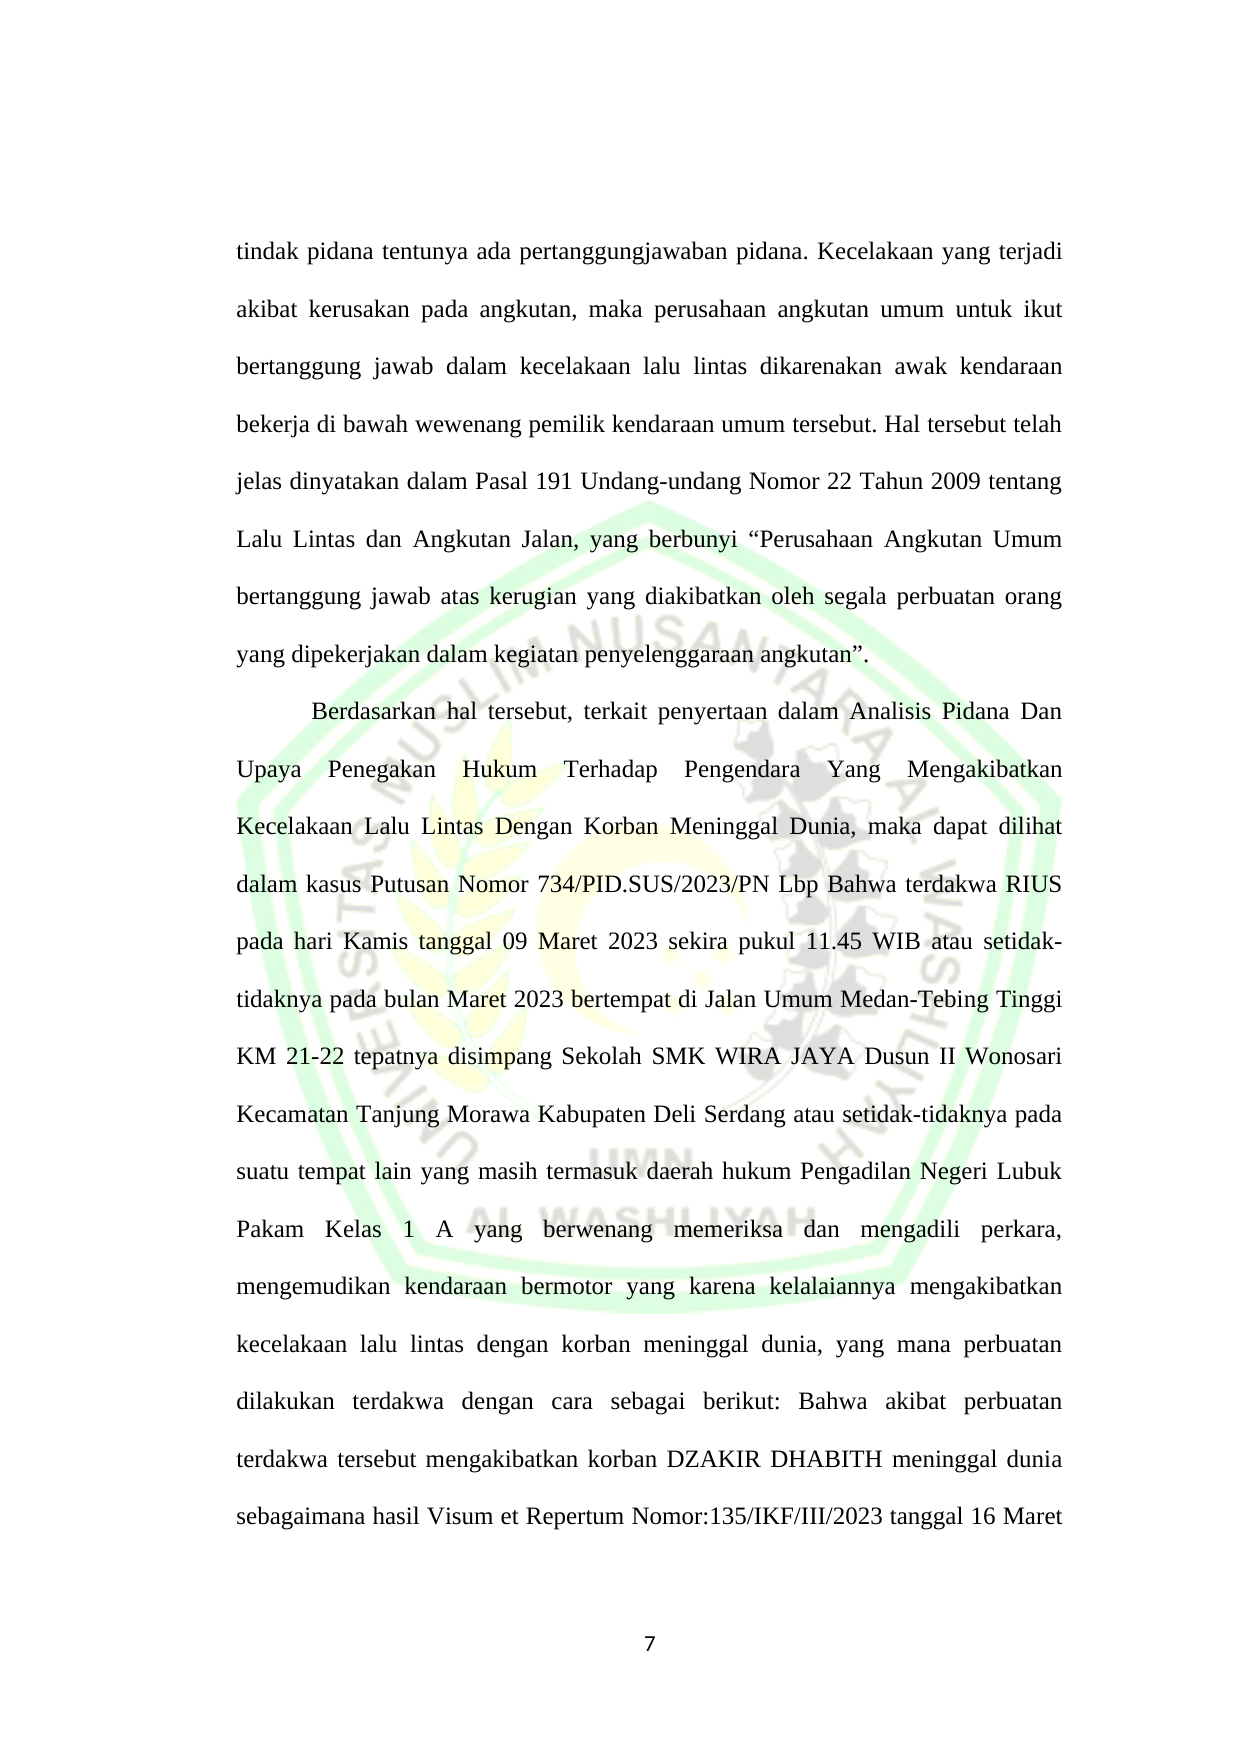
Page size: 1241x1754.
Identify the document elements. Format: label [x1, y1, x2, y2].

text [236, 696, 1063, 1530]
text [236, 236, 1063, 667]
